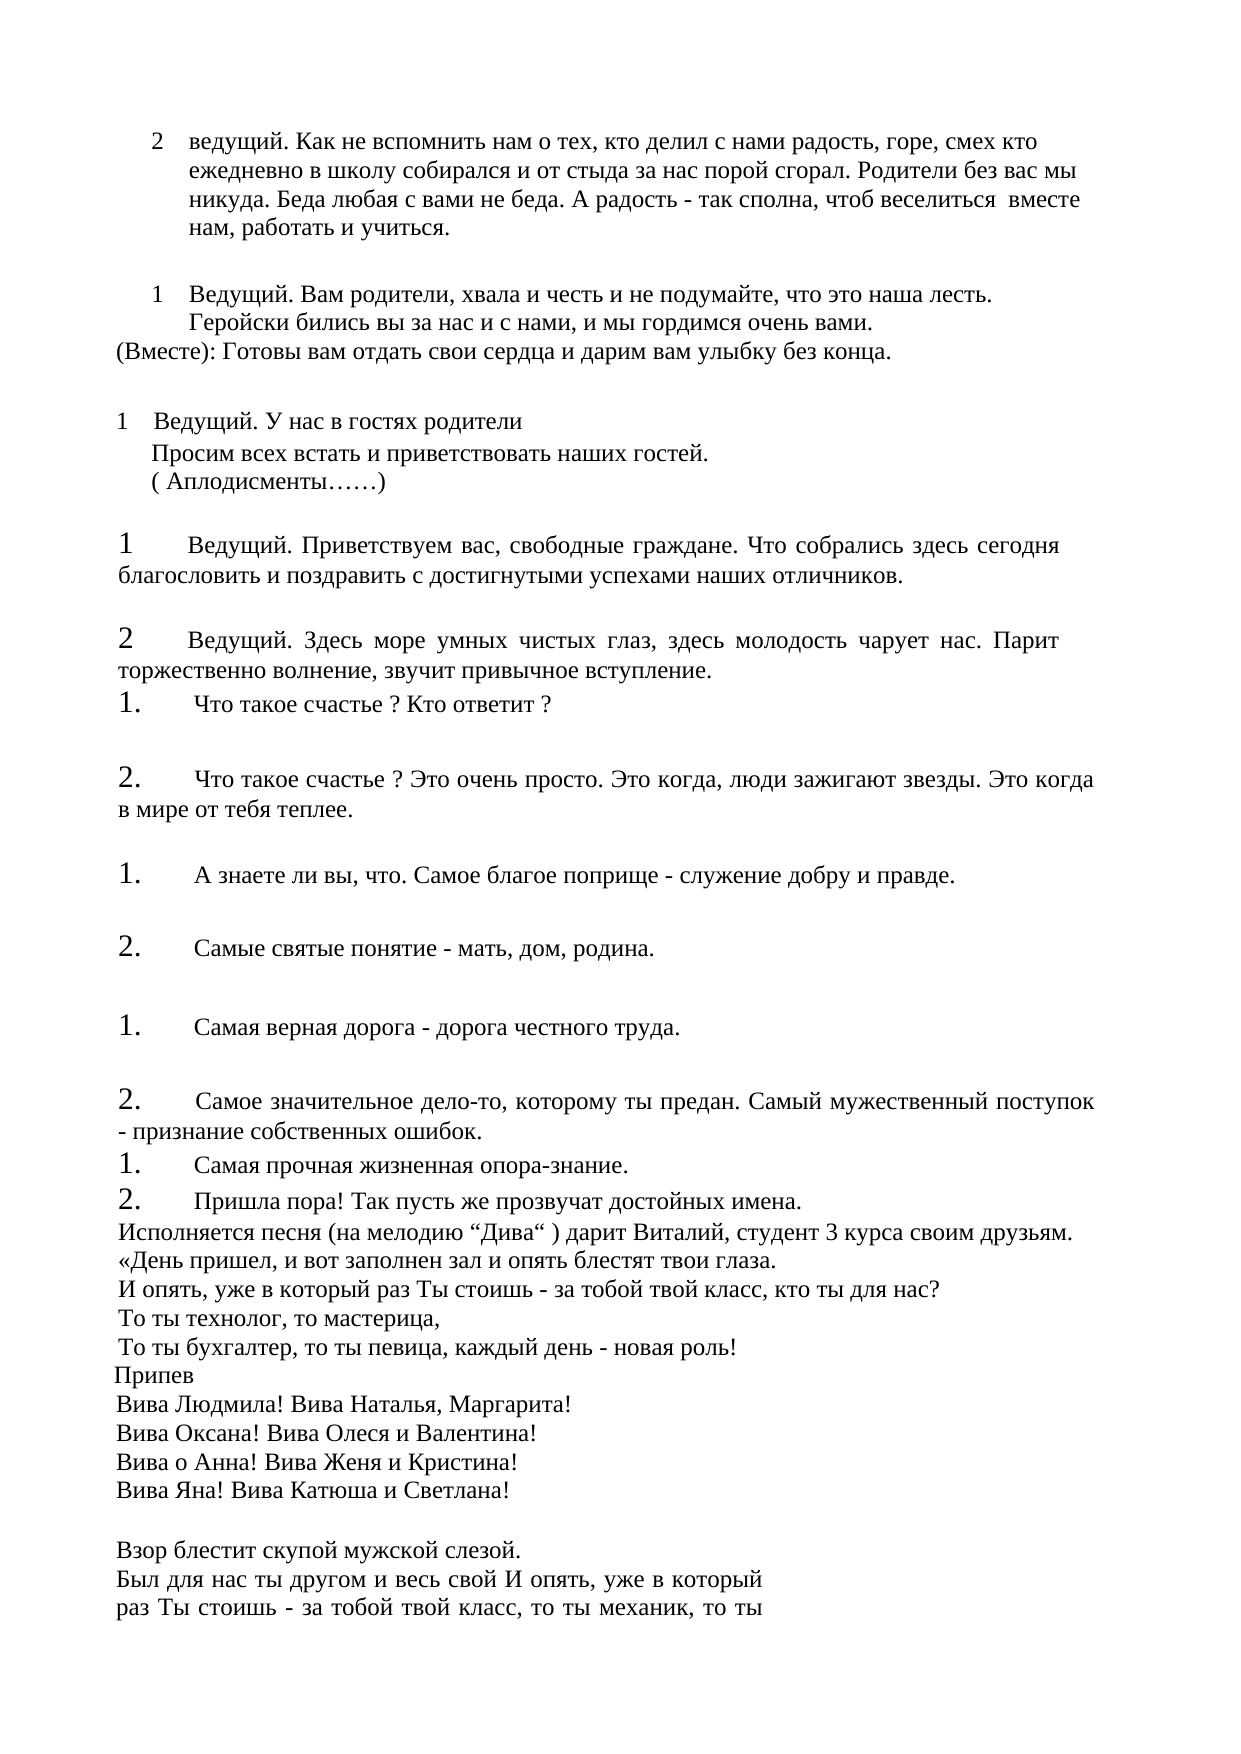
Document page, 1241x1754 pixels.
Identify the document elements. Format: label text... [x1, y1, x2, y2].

text Вива Яна! Вива Катюша и Светлана! [116, 1475, 1129, 1504]
list Самая прочная жизненная опора-знание. [118, 1145, 1129, 1181]
list Пришла пора! Так пусть же прозвучат достойных имена. [118, 1181, 1129, 1217]
text И опять, уже в который раз Ты стоишь - за тобой твой класс, кто ты для нас? [118, 1274, 1096, 1303]
list Ведущий. Приветствуем вас, свободные граждане. Что собрались здесь сегодня благословить и поздравить с достигнутыми успехами наших отличников. [118, 524, 1060, 588]
list Самая верная дорога - дорога честного труда. [118, 1006, 1129, 1042]
text То ты технолог, то мастерица, [118, 1303, 1129, 1332]
text Вива о Анна! Вива Женя и Кристина! [116, 1447, 1129, 1475]
list Ведущий. Здесь море умных чистых глаз, здесь молодость чарует нас. Парит торжественно волнение, звучит привычное вступление. [118, 619, 1060, 684]
list ведущий. Как не вспомнить нам о тех, кто делил с нами радость, горе, смех кто ежедневно в школу собирался и от стыда за нас порой сгорал. Родители без вас мы никуда. Беда любая с вами не беда. А радость - так сполна, чтоб веселиться вместе нам, работать и учиться. [151, 126, 1096, 241]
text Взор блестит скупой мужской слезой. [116, 1535, 1129, 1564]
text Вива Людмила! Вива Наталья, Маргарита! [116, 1389, 1129, 1418]
text Вива Оксана! Вива Олеся и Валентина! [116, 1418, 1129, 1447]
text То ты бухгалтер, то ты певица, каждый день - новая роль! [118, 1332, 1096, 1360]
list Ведущий. Вам родители, хвала и честь и не подумайте, что это наша лесть. Геройски бились вы за нас и с нами, и мы гордимся очень вами. [151, 279, 1096, 336]
text (Вместе): Готовы вам отдать свои сердца и дарим вам улыбку без конца. [116, 336, 1129, 365]
text Просим всех встать и приветствовать наших гостей. [151, 438, 1129, 466]
text «День пришел, и вот заполнен зал и опять блестят твои глаза. [118, 1245, 1096, 1274]
text ( Аплодисменты……) [151, 466, 1129, 495]
list Что такое счастье ? Это очень просто. Это когда, люди зажигают звезды. Это когда в мире от тебя теплее. [118, 758, 1096, 823]
list Самые святые понятие - мать, дом, родина. [118, 927, 1129, 963]
text Исполняется песня (на мелодию “Дива“ ) дарит Виталий, студент 3 курса своим друзьям. [118, 1217, 1129, 1245]
list Ведущий. У нас в гостях родители [116, 406, 1129, 435]
list Самое значительное дело-то, которому ты предан. Самый мужественный поступок - признание собственных ошибок. [118, 1080, 1096, 1144]
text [116, 1564, 764, 1621]
list А знаете ли вы, что. Самое благое поприще - служение добру и правде. [118, 855, 1096, 891]
text Припев [114, 1360, 1125, 1389]
list Что такое счастье ? Кто ответит ? [118, 684, 1129, 719]
